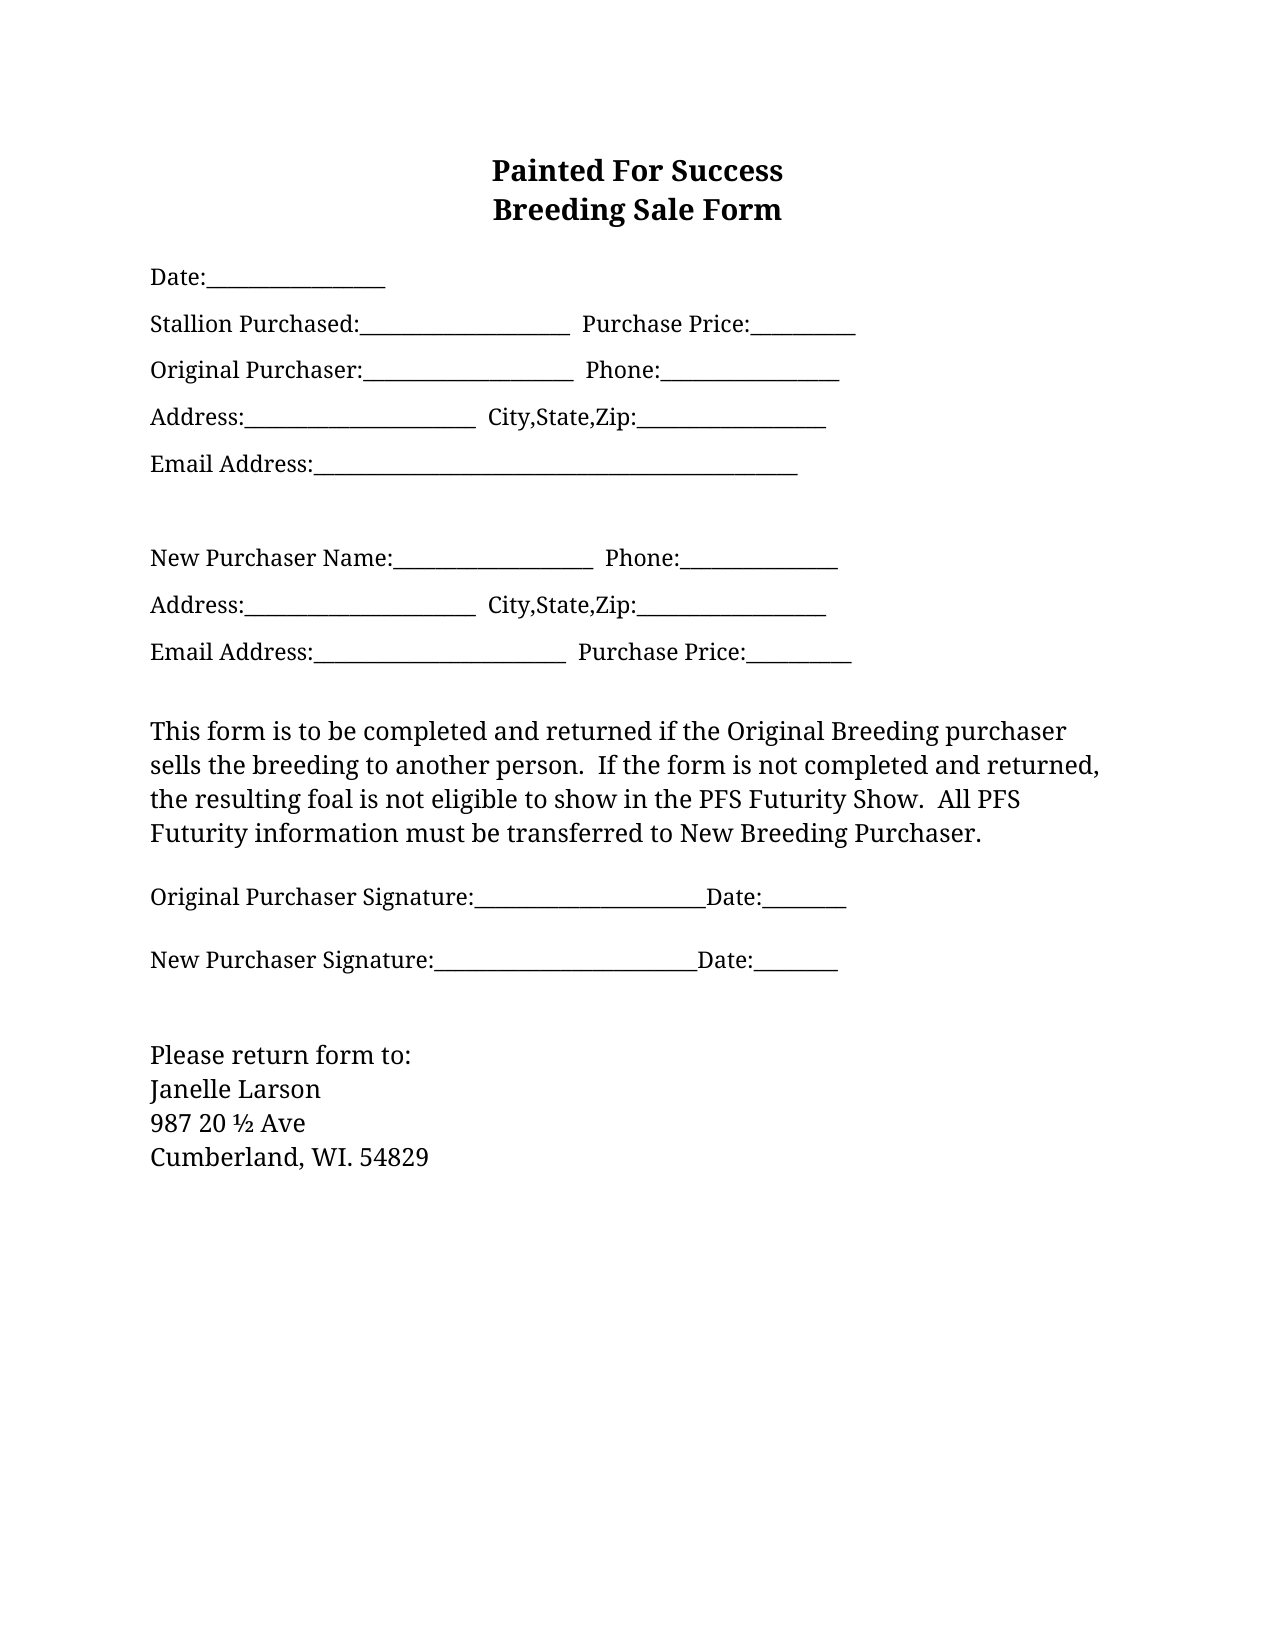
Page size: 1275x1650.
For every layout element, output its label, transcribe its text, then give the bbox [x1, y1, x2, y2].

text Please return form to: [150, 1037, 1125, 1072]
text New Purchaser Name:___________________ Phone:_______________ [150, 542, 1125, 573]
text Original Purchaser Signature:______________________Date:________ [150, 881, 1125, 912]
text Address:______________________ City,State,Zip:__________________ [150, 401, 1125, 432]
text New Purchaser Signature:_________________________Date:________ [150, 944, 1125, 975]
text Breeding Sale Form [150, 190, 1125, 229]
text Cumberland, WI. 54829 [150, 1140, 1125, 1174]
text Email Address:________________________ Purchase Price:__________ [150, 636, 1125, 667]
text Painted For Success [150, 150, 1125, 190]
text This form is to be completed and returned if the Original Breeding purchaser sells the breeding to another person. If the form is not completed and returned, the resulting foal is not eligible to show in the PFS Futurity Show. All PFS Futurity information must be transferred to New Breeding Purchaser. [150, 714, 1125, 850]
text Stallion Purchased:____________________ Purchase Price:__________ [150, 307, 1125, 339]
text Address:______________________ City,State,Zip:__________________ [150, 589, 1125, 620]
text Email Address:______________________________________________ [150, 448, 1125, 479]
text Date:_________________ [150, 261, 1125, 292]
text Original Purchaser:____________________ Phone:_________________ [150, 354, 1125, 386]
text 987 20 ½ Ave [150, 1106, 1125, 1140]
text Janelle Larson [150, 1072, 1125, 1106]
